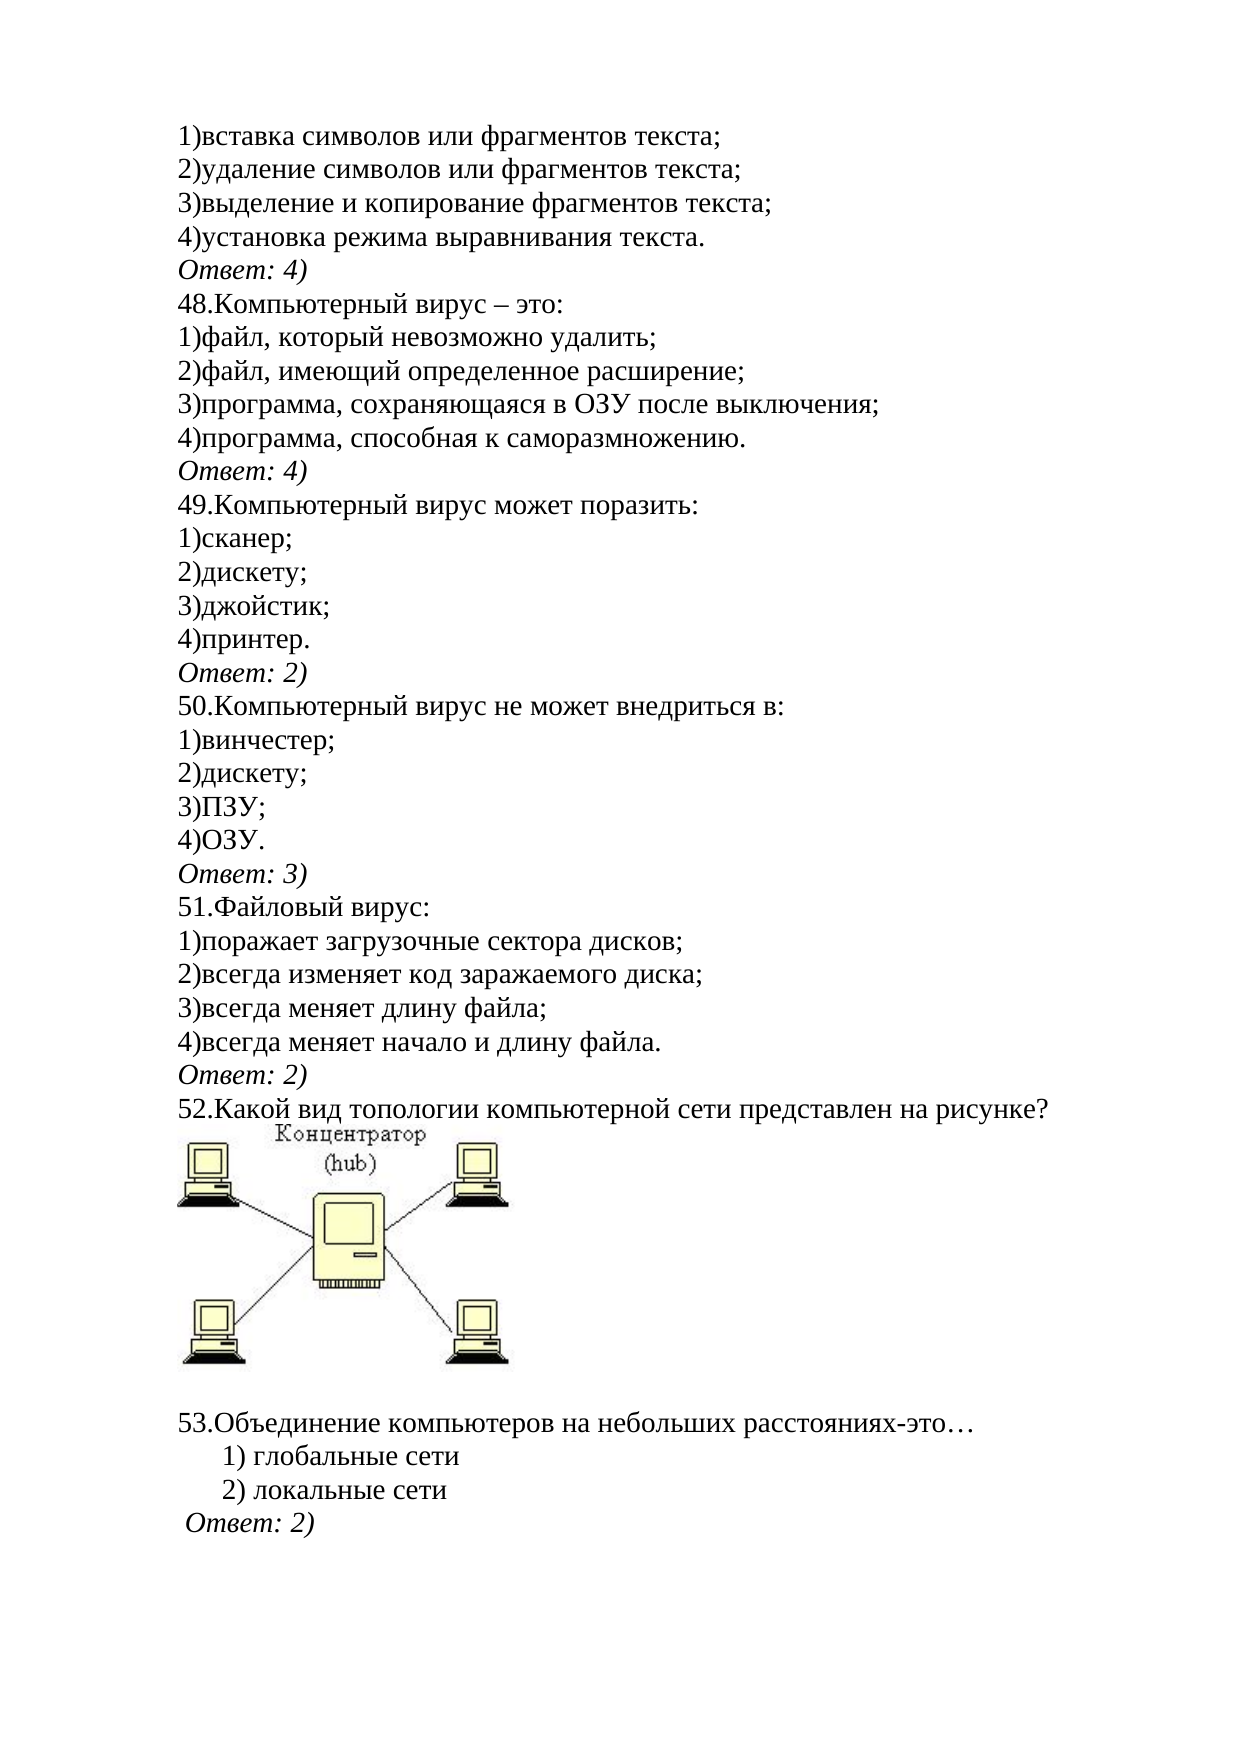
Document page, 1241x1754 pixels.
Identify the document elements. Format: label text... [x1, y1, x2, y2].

text Ответ: 2) [177, 1057, 1152, 1091]
text 1)вставка символов или фрагментов текста; [177, 118, 1152, 152]
text 4)программа, способная к саморазмножению. [177, 420, 1152, 453]
text 50.Компьютерный вирус не может внедриться в: [177, 688, 1152, 722]
text 1) глобальные сети [222, 1438, 1152, 1472]
text 3)ПЗУ; [177, 789, 1152, 822]
text 1)винчестер; [177, 722, 1152, 755]
text Ответ: 4) [177, 252, 1152, 286]
text 2)дискету; [177, 755, 1152, 789]
text 3)программа, сохраняющаяся в ОЗУ после выключения; [177, 386, 1152, 420]
text 49.Компьютерный вирус может поразить: [177, 487, 1152, 521]
text 4)всегда меняет начало и длину файла. [177, 1024, 1152, 1057]
text Ответ: 4) [177, 453, 1152, 487]
text 2)дискету; [177, 554, 1152, 588]
picture [177, 1124, 515, 1372]
text 2)всегда изменяет код заражаемого диска; [177, 957, 1152, 990]
text 48.Компьютерный вирус – это: [177, 286, 1152, 319]
text Ответ: 3) [177, 856, 1152, 889]
text 3)выделение и копирование фрагментов текста; [177, 185, 1152, 219]
text 3)джойстик; [177, 588, 1152, 621]
text 1)сканер; [177, 521, 1152, 554]
text 4)установка режима выравнивания текста. [177, 219, 1152, 252]
text 1)поражает загрузочные сектора дисков; [177, 923, 1152, 957]
text 53.Объединение компьютеров на небольших расстояниях-это… [177, 1405, 1152, 1438]
text 2)удаление символов или фрагментов текста; [177, 152, 1152, 185]
text 51.Файловый вирус: [177, 889, 1152, 923]
text 2)файл, имеющий определенное расширение; [177, 353, 1152, 386]
text 1)файл, который невозможно удалить; [177, 319, 1152, 353]
text 2) локальные сети [222, 1472, 1152, 1505]
text 4)принтер. [177, 621, 1152, 655]
text Ответ: 2) [177, 1505, 1152, 1539]
text 4)ОЗУ. [177, 822, 1152, 856]
text 3)всегда меняет длину файла; [177, 990, 1152, 1024]
text Ответ: 2) [177, 655, 1152, 688]
